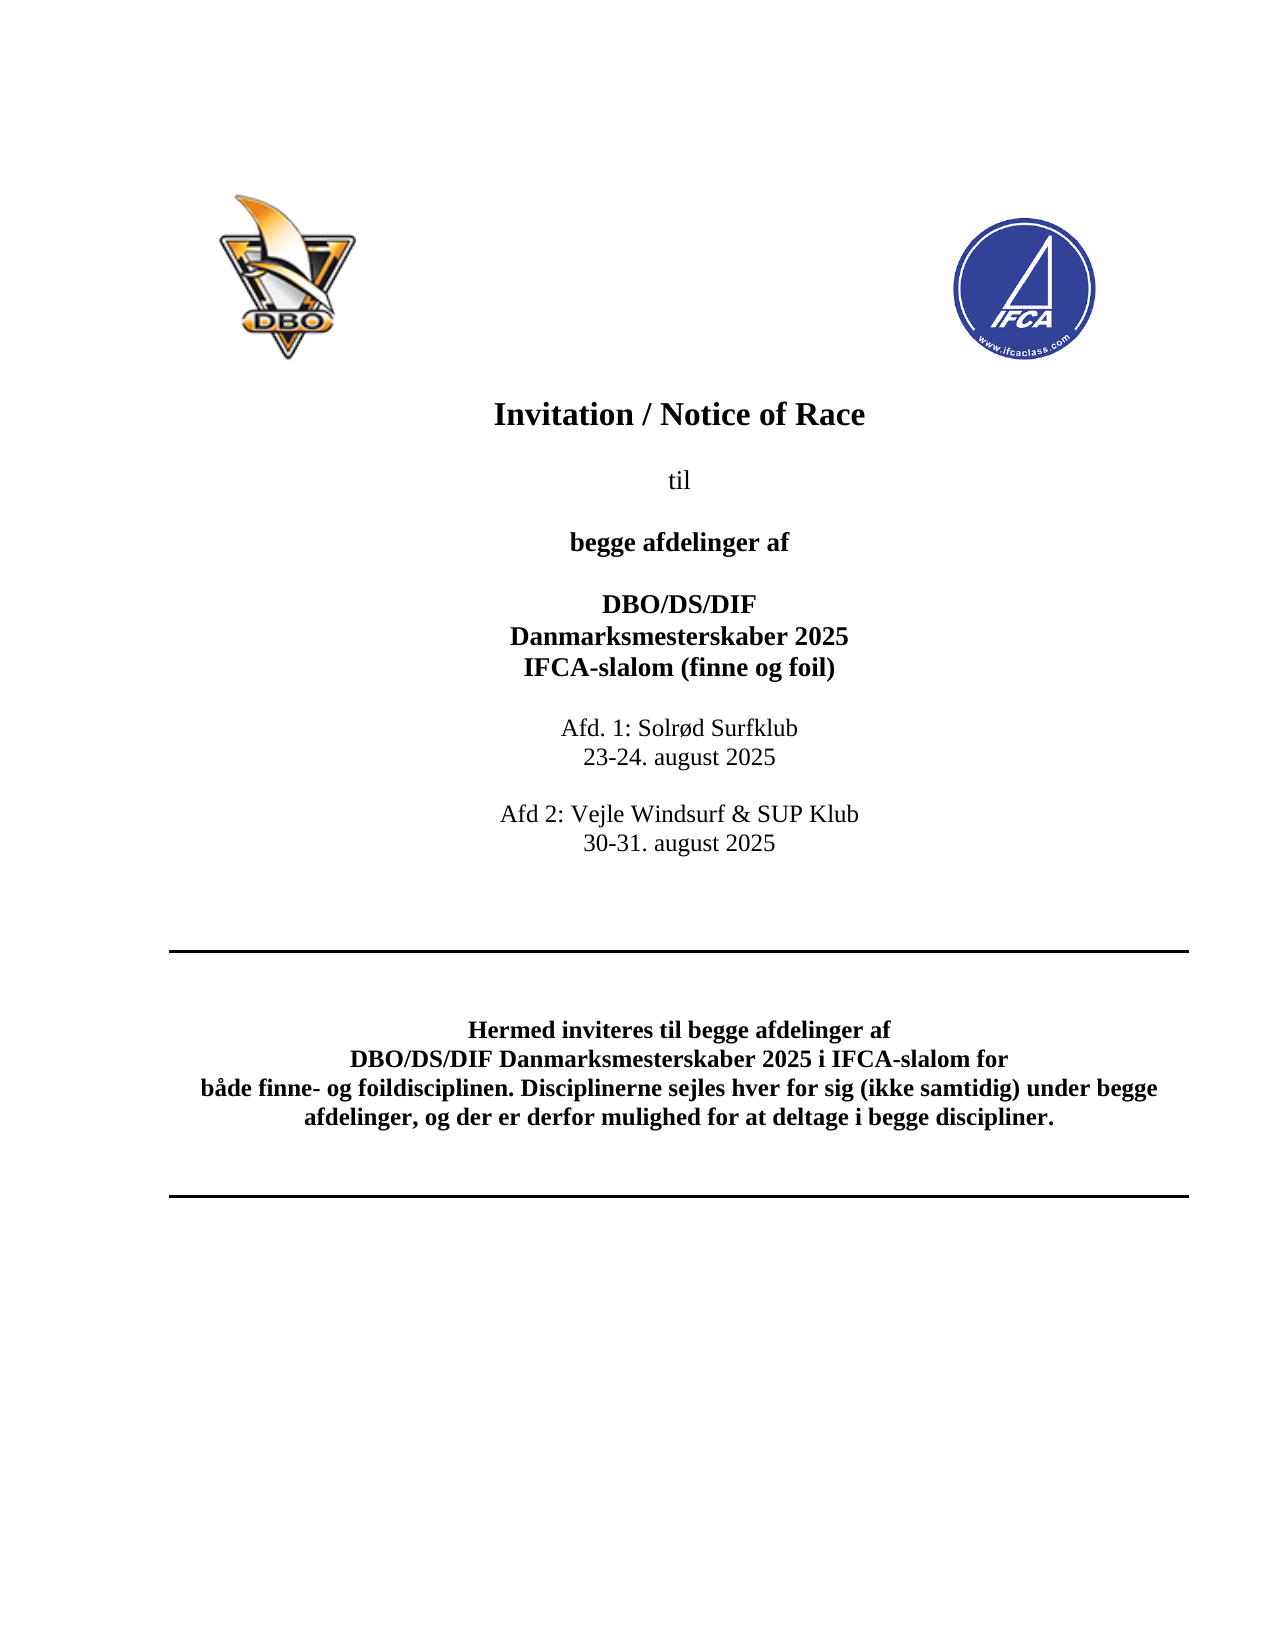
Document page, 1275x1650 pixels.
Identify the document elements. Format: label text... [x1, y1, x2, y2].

text DBO/DS/DIF [169, 588, 1189, 619]
text IFCA-slalom (finne og foil) [169, 651, 1189, 682]
text 30-31. august 2025 [169, 828, 1189, 857]
text 23-24. august 2025 [169, 742, 1189, 771]
text Afd. 1: Solrød Surfklub [169, 713, 1189, 742]
text DBO/DS/DIF Danmarksmesterskaber 2025 i IFCA-slalom for [169, 1044, 1189, 1073]
text Danmarksmesterskaber 2025 [169, 619, 1189, 651]
text begge afdelinger af [169, 526, 1189, 557]
text Afd 2: Vejle Windsurf & SUP Klub [169, 799, 1189, 828]
text Hermed inviteres til begge afdelinger af [169, 1015, 1189, 1044]
picture [948, 213, 1099, 364]
picture [216, 191, 359, 364]
text både finne- og foildisciplinen. Disciplinerne sejles hver for sig (ikke samtidig) under begge afdelinger, og der er derfor mulighed for at deltage i begge discipliner. [169, 1073, 1189, 1130]
text til [169, 464, 1189, 495]
text Invitation / Notice of Race [169, 394, 1189, 433]
